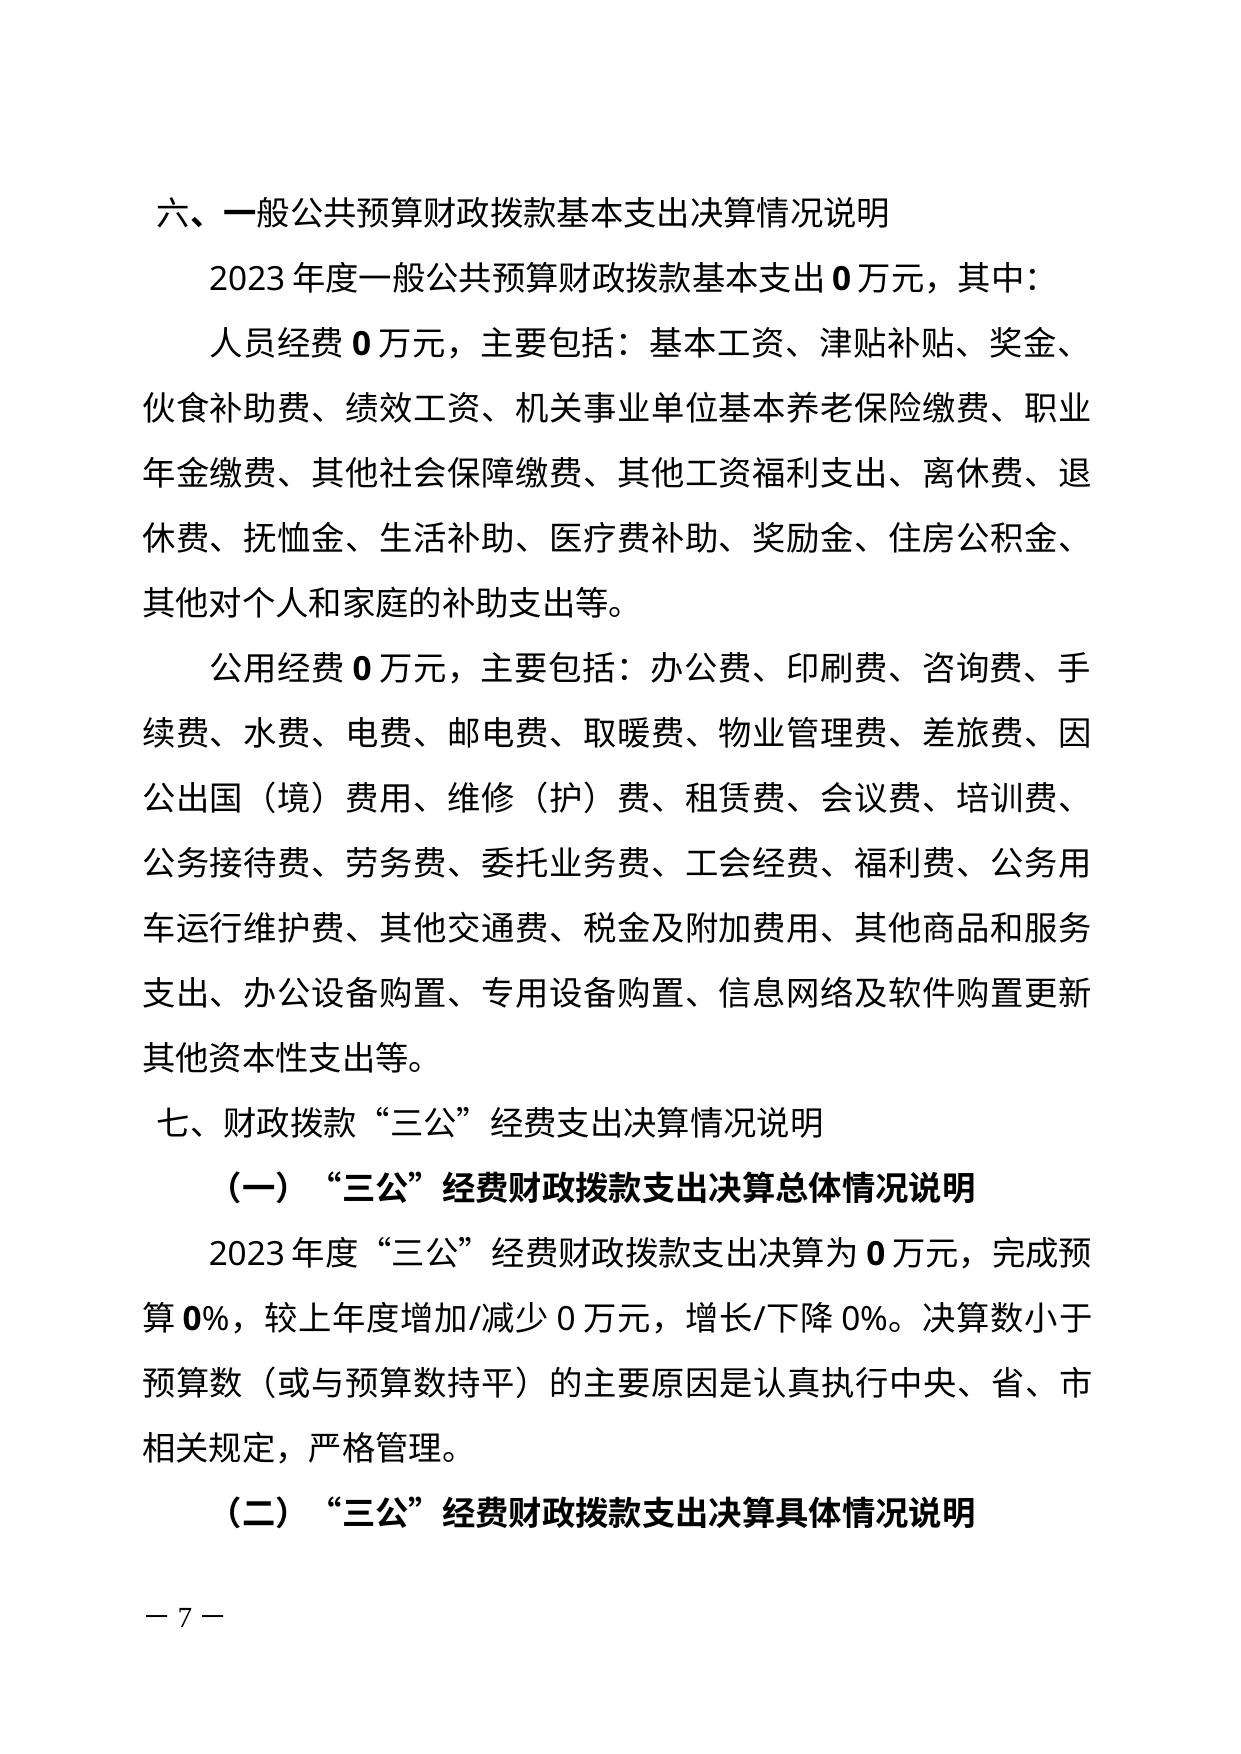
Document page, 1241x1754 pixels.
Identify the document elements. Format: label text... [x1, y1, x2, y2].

text （一）“三公”经费财政拨款支出决算总体情况说明 [142, 1153, 1092, 1218]
text 2023年度一般公共预算财政拨款基本支出0万元，其中： [142, 243, 1092, 308]
subtitle 六、一般公共预算财政拨款基本支出决算情况说明 [157, 178, 1092, 243]
text 人员经费0万元，主要包括：基本工资、津贴补贴、奖金、伙食补助费、绩效工资、机关事业单位基本养老保险缴费、职业年金缴费、其他社会保障缴费、其他工资福利支出、离休费、退休费、抚恤金、生活补助、医疗费补助、奖励金、住房公积金、其他对个人和家庭的补助支出等。 公用经费0万元，主要包括：办公费、印刷费、咨询费、手续费、水费、电费、邮电费、取暖费、物业管理费、差旅费、因公出国（境）费用、维修（护）费、租赁费、会议费、培训费、公务接待费、劳务费、委托业务费、工会经费、福利费、公务用车运行维护费、其他交通费、税金及附加费用、其他商品和服务支出、办公设备购置、专用设备购置、信息网络及软件购置更新、其他资本性支出等。 [142, 308, 1092, 1088]
subtitle 七、财政拨款“三公”经费支出决算情况说明 [157, 1088, 1092, 1153]
text 2023年度“三公”经费财政拨款支出决算为0万元，完成预算0%，较上年度增加/减少0万元，增长/下降0%。决算数小于预算数（或与预算数持平）的主要原因是认真执行中央、省、市相关规定，严格管理。 [142, 1218, 1092, 1478]
text （二）“三公”经费财政拨款支出决算具体情况说明 [142, 1478, 1092, 1543]
